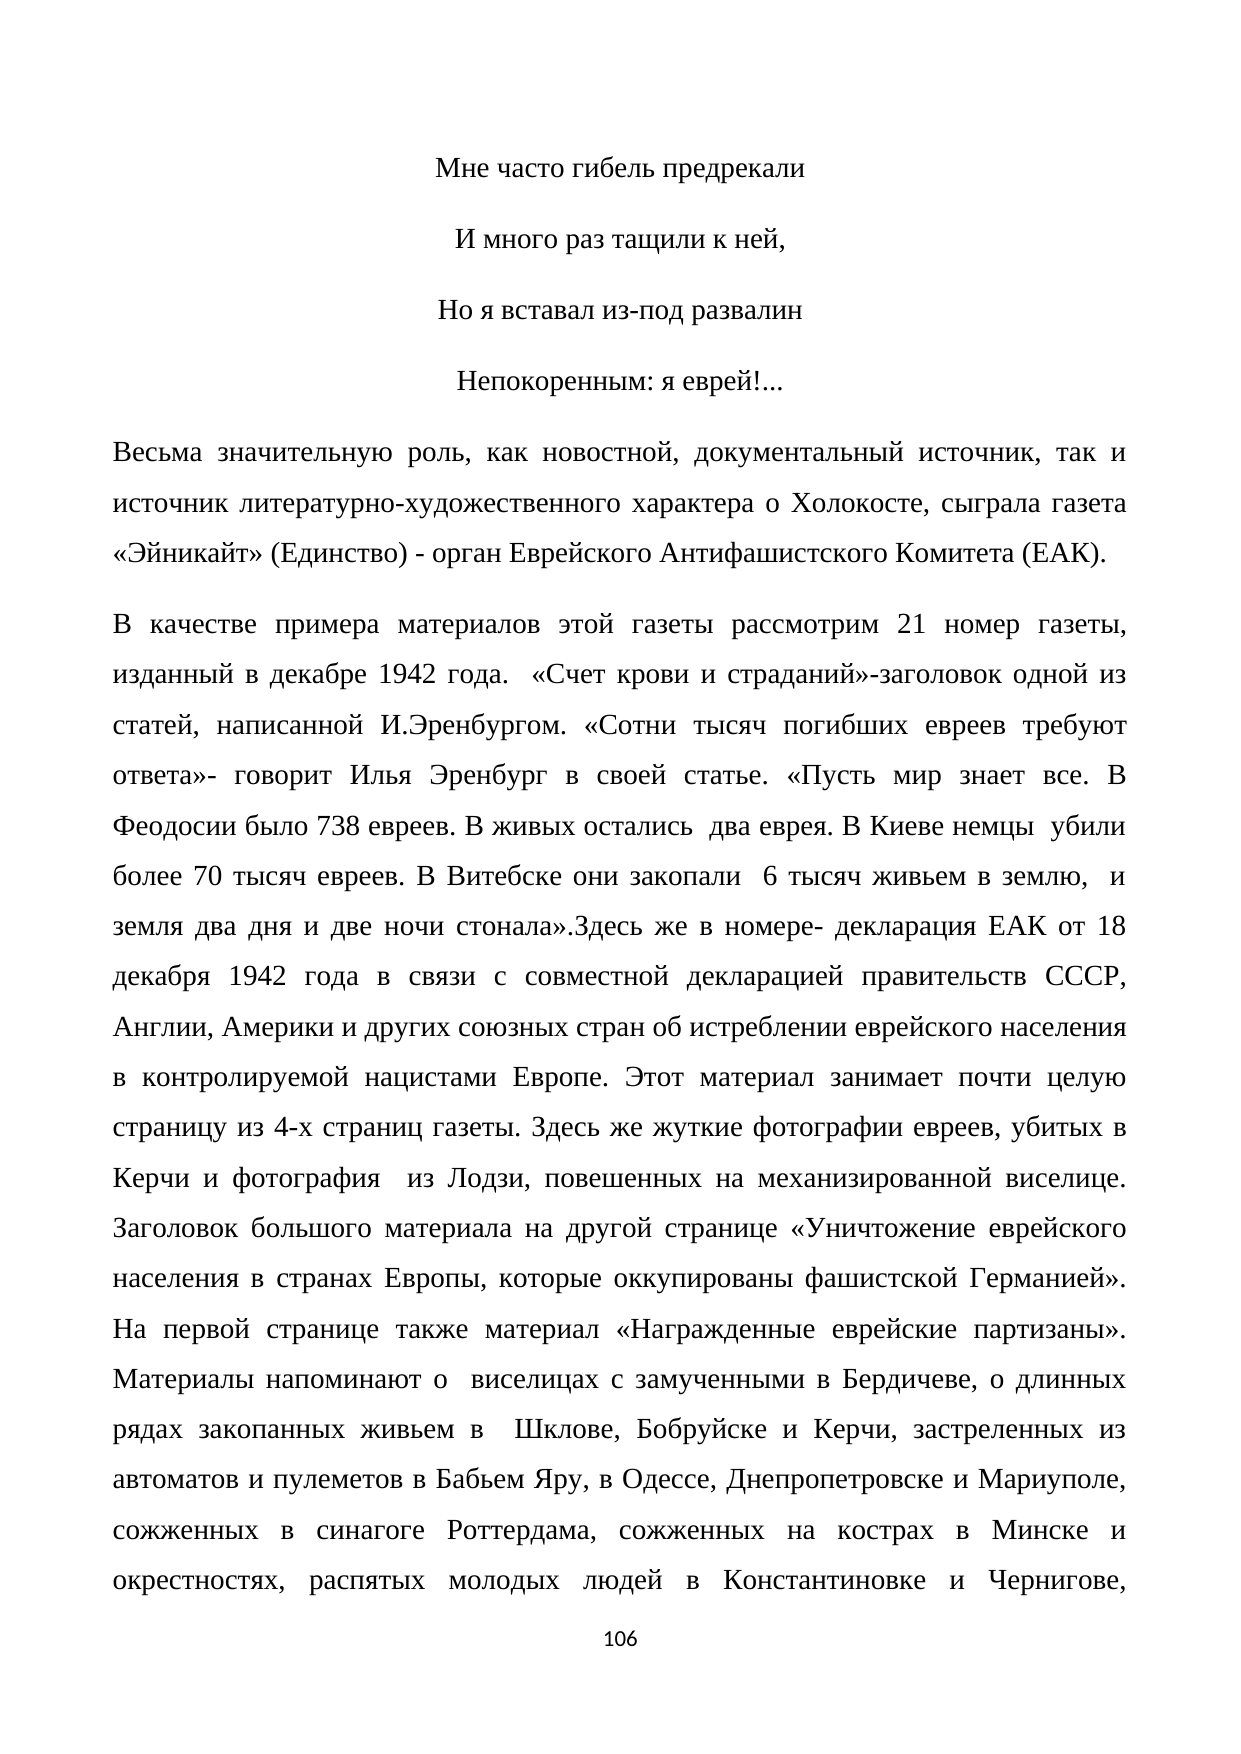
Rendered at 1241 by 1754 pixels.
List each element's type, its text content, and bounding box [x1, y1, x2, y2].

text Непокоренным: я еврей!... [112, 363, 1128, 397]
text Весьма значительную роль, как новостной, документальный источник, так и источник литературно-художественного характера о Холокосте, сыграла газета «Эйникайт» (Единство) - орган Еврейского Антифашистского Комитета (ЕАК). [112, 434, 1128, 569]
text Но я вставал из-под развалин [112, 292, 1128, 326]
text И много раз тащили к ней, [112, 221, 1128, 255]
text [112, 606, 1128, 1596]
text Мне часто гибель предрекали [112, 150, 1128, 183]
